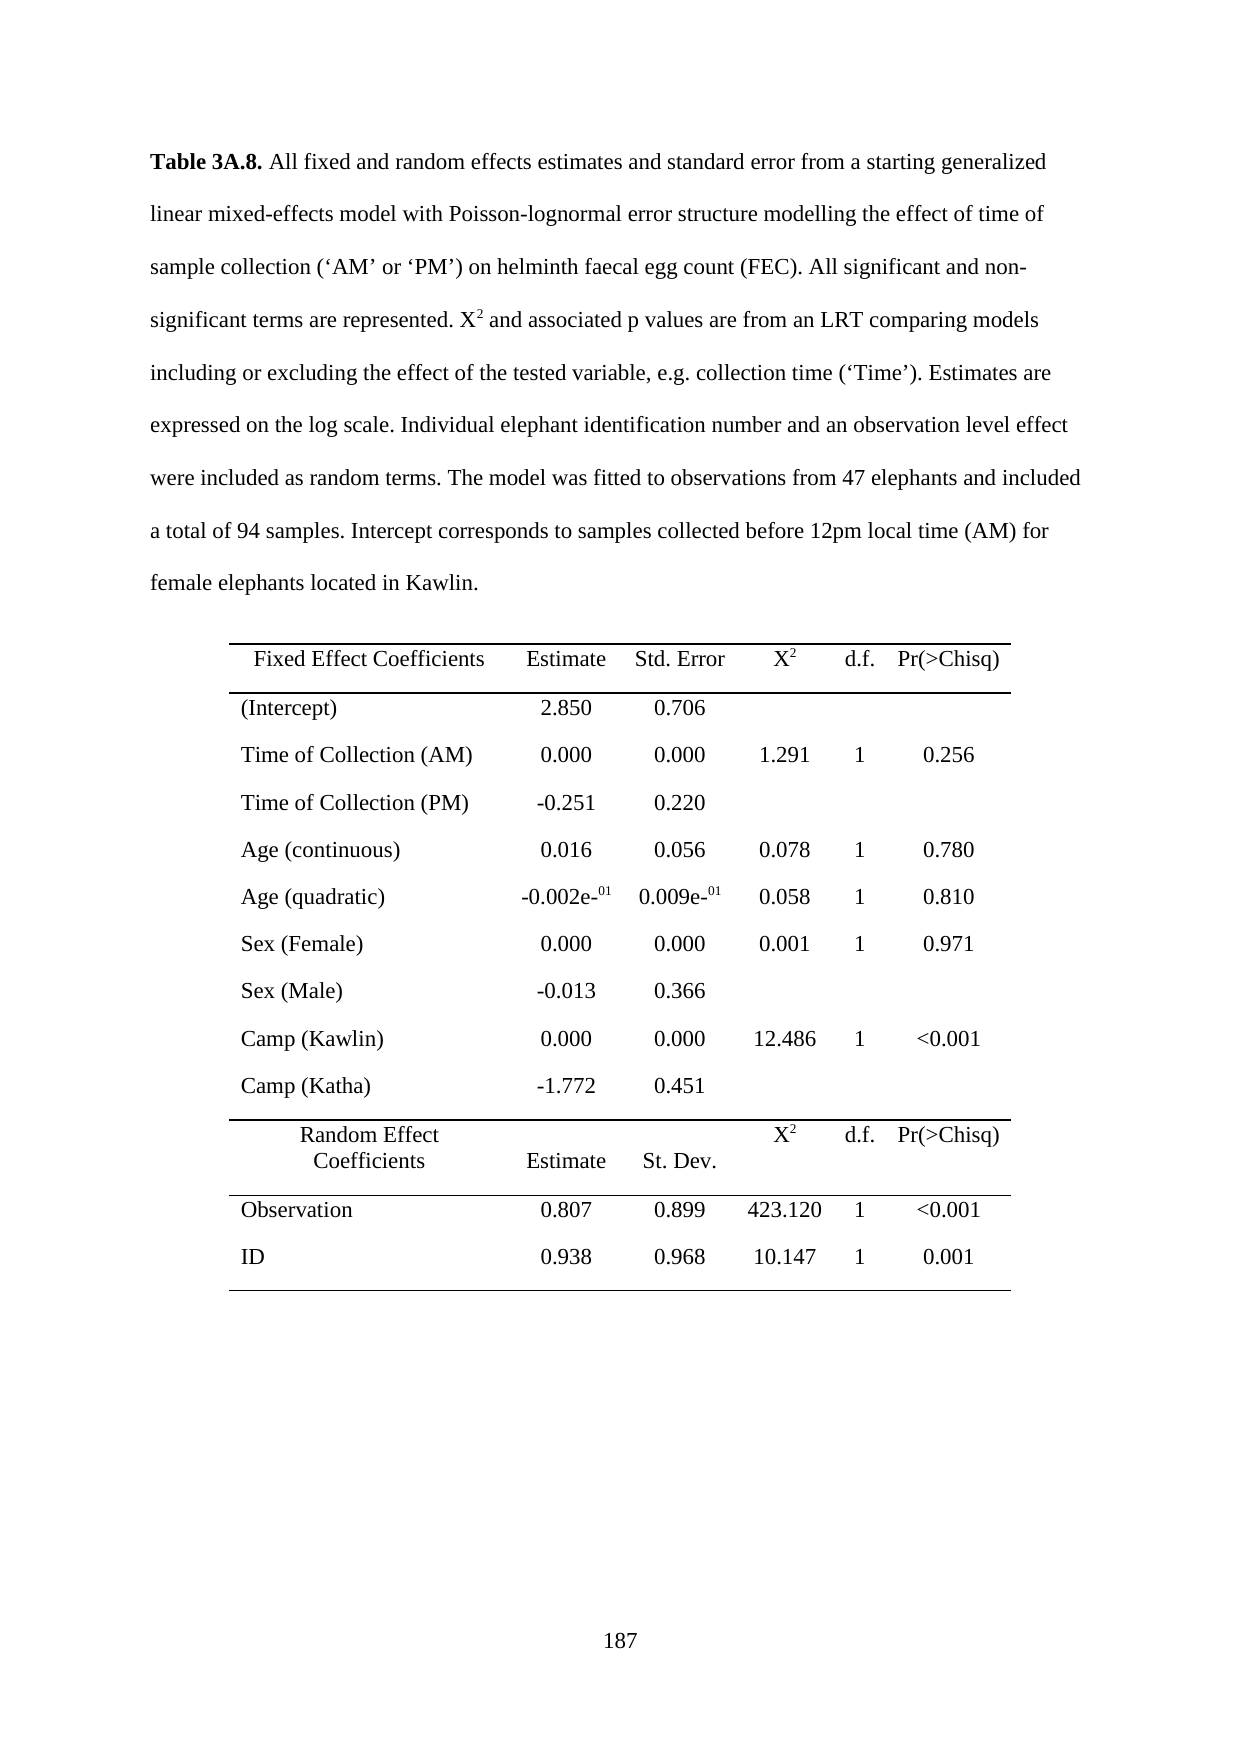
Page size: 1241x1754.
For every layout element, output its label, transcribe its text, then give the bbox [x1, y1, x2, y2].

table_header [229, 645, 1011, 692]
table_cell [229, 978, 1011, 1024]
text Table 3A.8. All fixed and random effects estimates and standard error from a starting generalized linear mixed-effects model with Poisson-lognormal error structure modelling the effect of time of sample collection (‘AM’ or ‘PM’) on helminth faecal egg count (FEC). All significant and non-significant terms are represented. X2 and associated p values are from an LRT comparing models including or excluding the effect of the tested variable, e.g. collection time (‘Time’). Estimates are expressed on the log scale. Individual elephant identification number and an observation level effect were included as random terms. The model was fitted to observations from 47 elephants and included a total of 94 samples. Intercept corresponds to samples collected before 12pm local time (AM) for female elephants located in Kawlin. [150, 148, 1090, 596]
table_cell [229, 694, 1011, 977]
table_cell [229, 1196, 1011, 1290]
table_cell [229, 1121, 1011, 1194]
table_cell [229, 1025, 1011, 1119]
